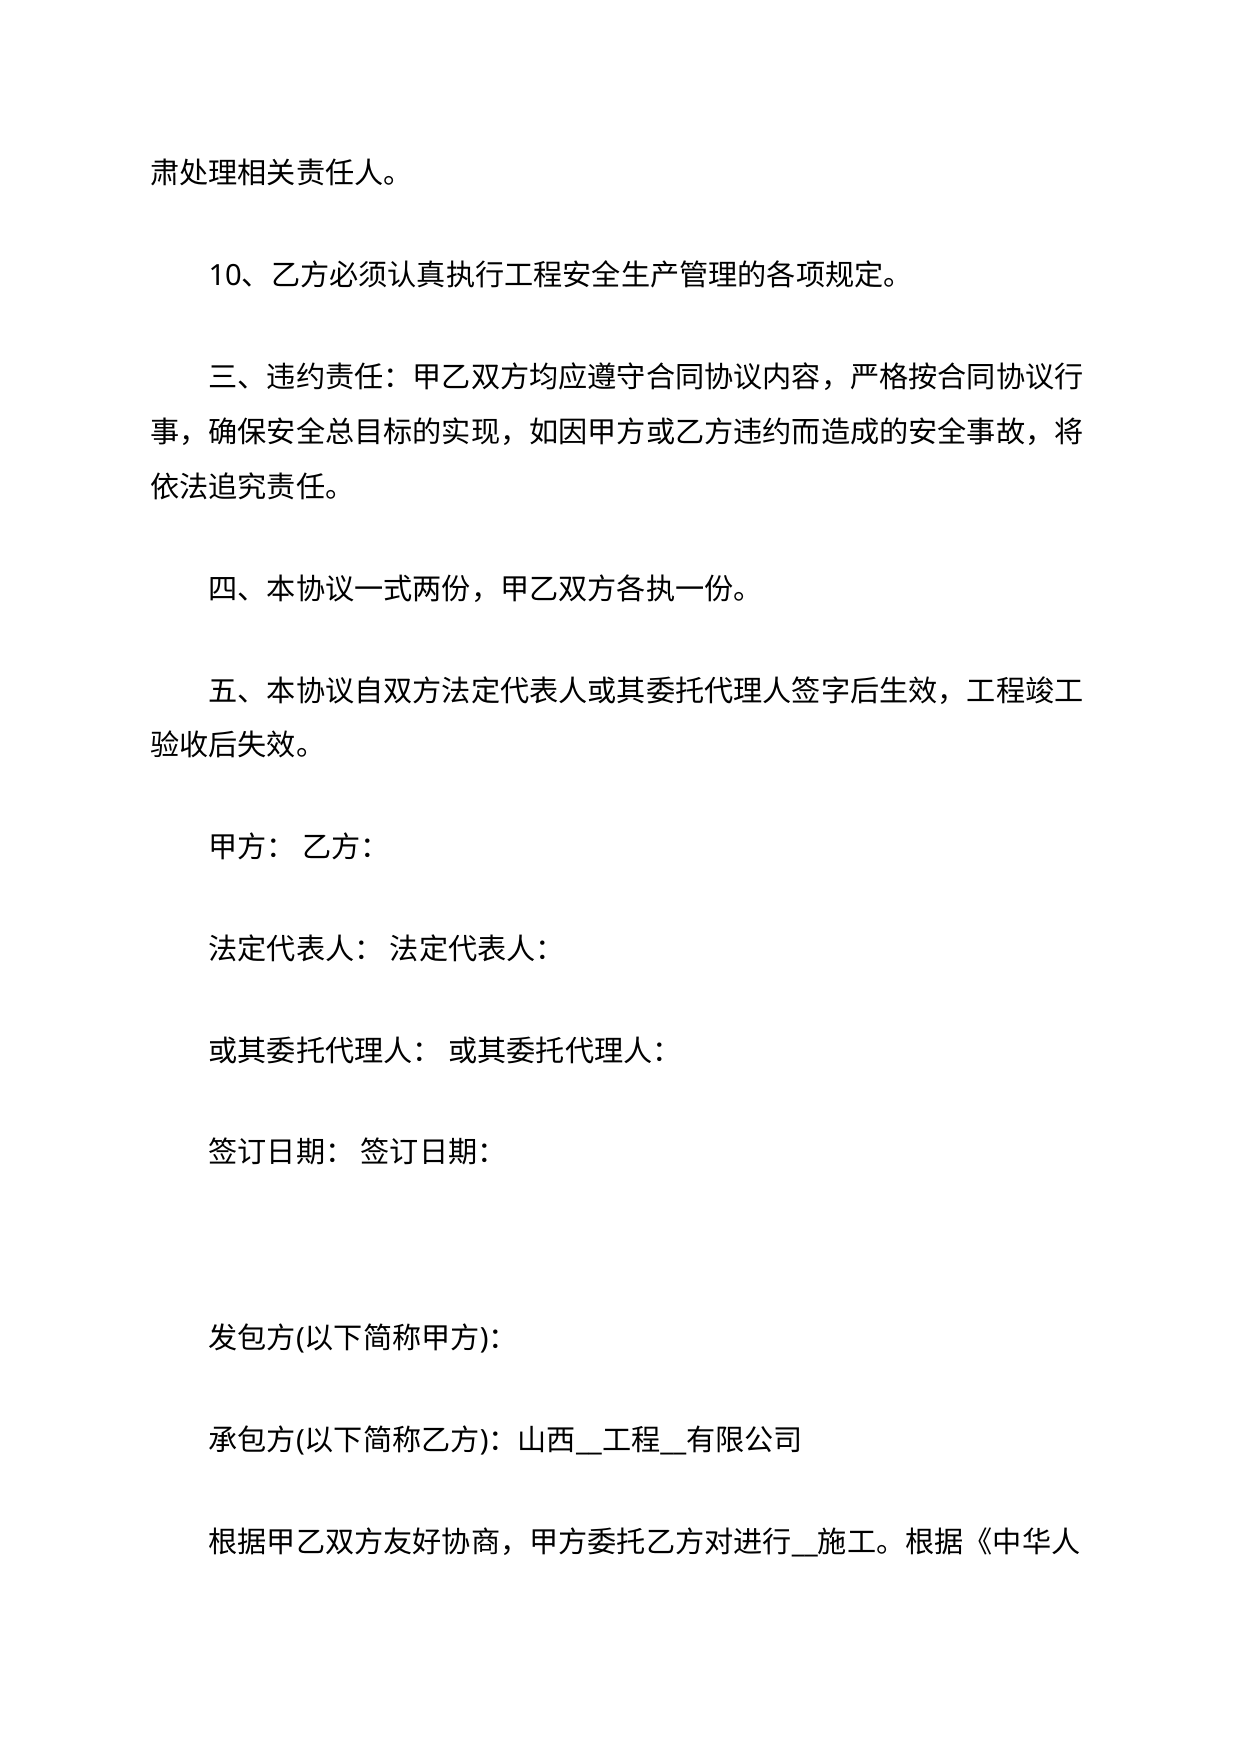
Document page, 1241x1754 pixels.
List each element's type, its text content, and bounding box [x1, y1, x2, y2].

text 五、本协议自双方法定代表人或其委托代理人签字后生效，工程竣工验收后失效。 [150, 667, 1090, 764]
text 四、本协议一式两份，甲乙双方各执一份。 [150, 565, 1090, 608]
text 承包方(以下简称乙方)：山西__工程__有限公司 [150, 1417, 1090, 1459]
text 甲方： 乙方： [150, 824, 1090, 866]
text 发包方(以下简称甲方)： [150, 1315, 1090, 1357]
text 10、乙方必须认真执行工程安全生产管理的各项规定。 [150, 252, 1090, 294]
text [150, 150, 1090, 192]
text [150, 1519, 1090, 1561]
text 三、违约责任：甲乙双方均应遵守合同协议内容，严格按合同协议行事，确保安全总目标的实现，如因甲方或乙方违约而造成的安全事故，将依法追究责任。 [150, 354, 1090, 506]
text 签订日期： 签订日期： [150, 1129, 1090, 1171]
text 或其委托代理人： 或其委托代理人： [150, 1027, 1090, 1069]
text 法定代表人： 法定代表人： [150, 926, 1090, 968]
